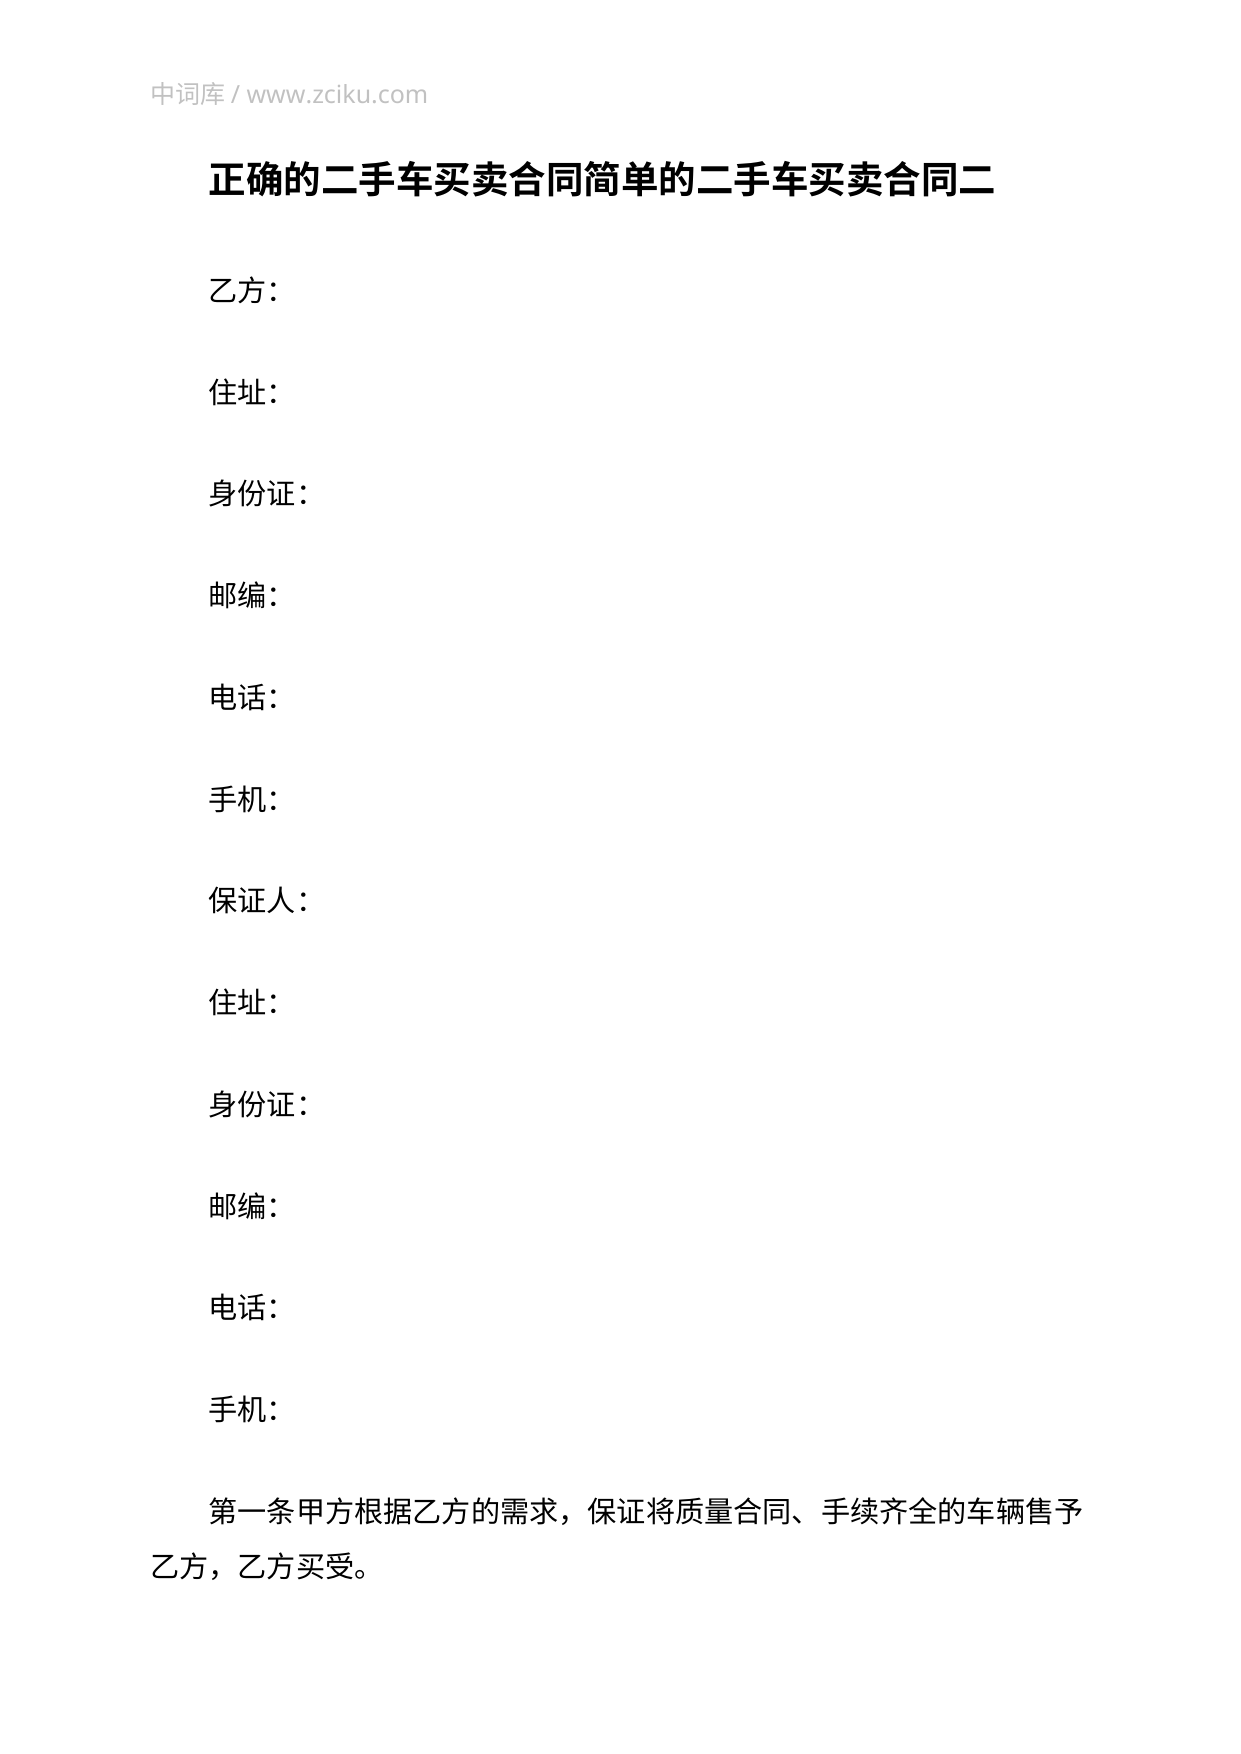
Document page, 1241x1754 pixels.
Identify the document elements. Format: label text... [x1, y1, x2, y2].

text 身份证： [150, 471, 1090, 513]
text 电话： [150, 1285, 1090, 1327]
text 身份证： [150, 1082, 1090, 1124]
text 邮编： [150, 1183, 1090, 1226]
text 邮编： [150, 573, 1090, 615]
text 正确的二手车买卖合同简单的二手车买卖合同二 [150, 150, 1090, 204]
text 住址： [150, 369, 1090, 411]
text 住址： [150, 980, 1090, 1022]
text 第一条甲方根据乙方的需求，保证将质量合同、手续齐全的车辆售予乙方，乙方买受。 [150, 1489, 1090, 1586]
text 手机： [150, 1387, 1090, 1429]
text 保证人： [150, 878, 1090, 920]
text 电话： [150, 674, 1090, 717]
text 乙方： [150, 267, 1090, 310]
text 手机： [150, 776, 1090, 818]
